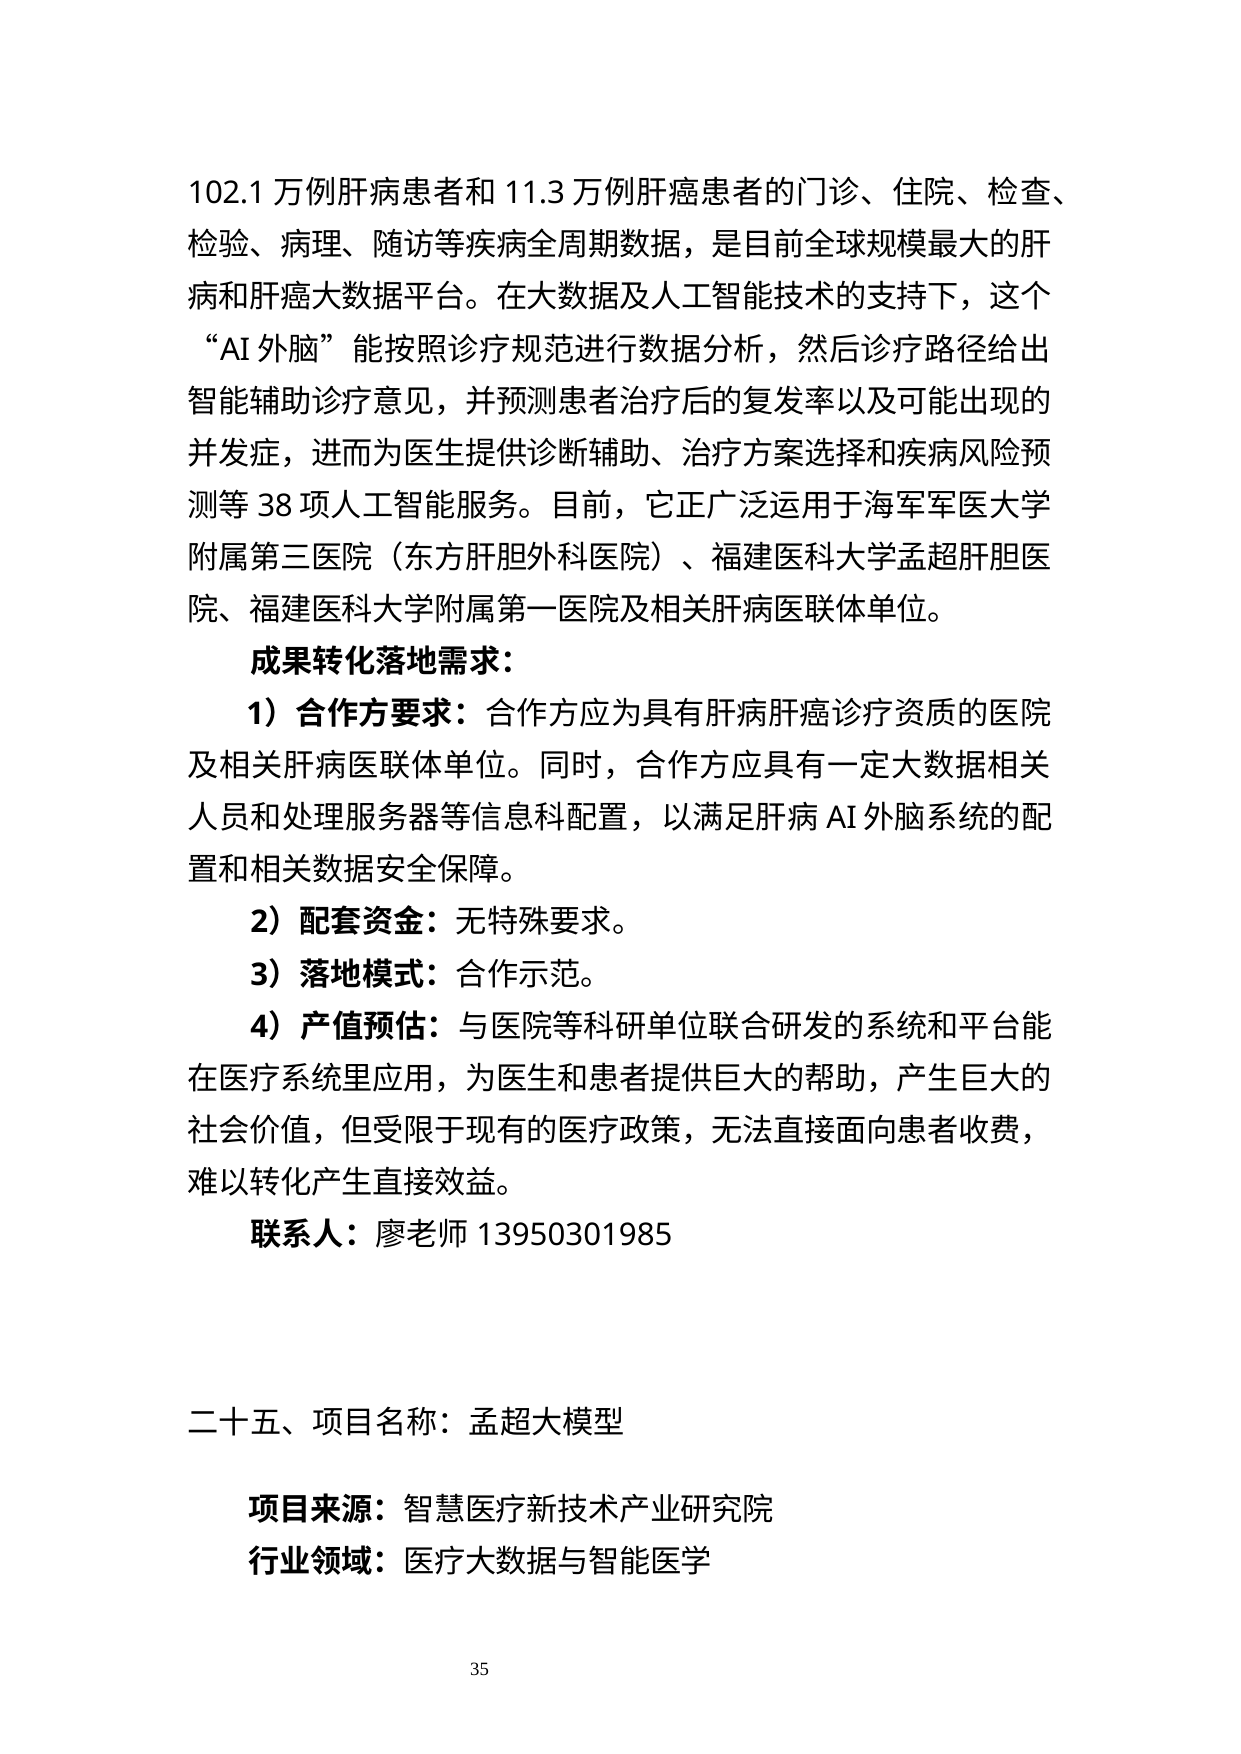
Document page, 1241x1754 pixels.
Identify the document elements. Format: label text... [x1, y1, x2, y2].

text 成果转化落地需求： [187, 631, 1053, 683]
text 2）配套资金：无特殊要求。 [187, 891, 1053, 943]
text 1）合作方要求：合作方应为具有肝病肝癌诊疗资质的医院及相关肝病医联体单位。同时，合作方应具有一定大数据相关人员和处理服务器等信息科配置，以满足肝病AI外脑系统的配置和相关数据安全保障。 [187, 683, 1053, 891]
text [187, 162, 1053, 631]
text 项目来源：智慧医疗新技术产业研究院 [187, 1479, 1053, 1531]
subtitle 二十五、项目名称：孟超大模型 [187, 1387, 1053, 1452]
text 4）产值预估：与医院等科研单位联合研发的系统和平台能在医疗系统里应用，为医生和患者提供巨大的帮助，产生巨大的社会价值，但受限于现有的医疗政策，无法直接面向患者收费，难以转化产生直接效益。 [187, 995, 1053, 1204]
text 3）落地模式：合作示范。 [187, 943, 1053, 995]
text 联系人：廖老师 13950301985 [187, 1204, 1053, 1256]
text 行业领域：医疗大数据与智能医学 [187, 1531, 1053, 1583]
